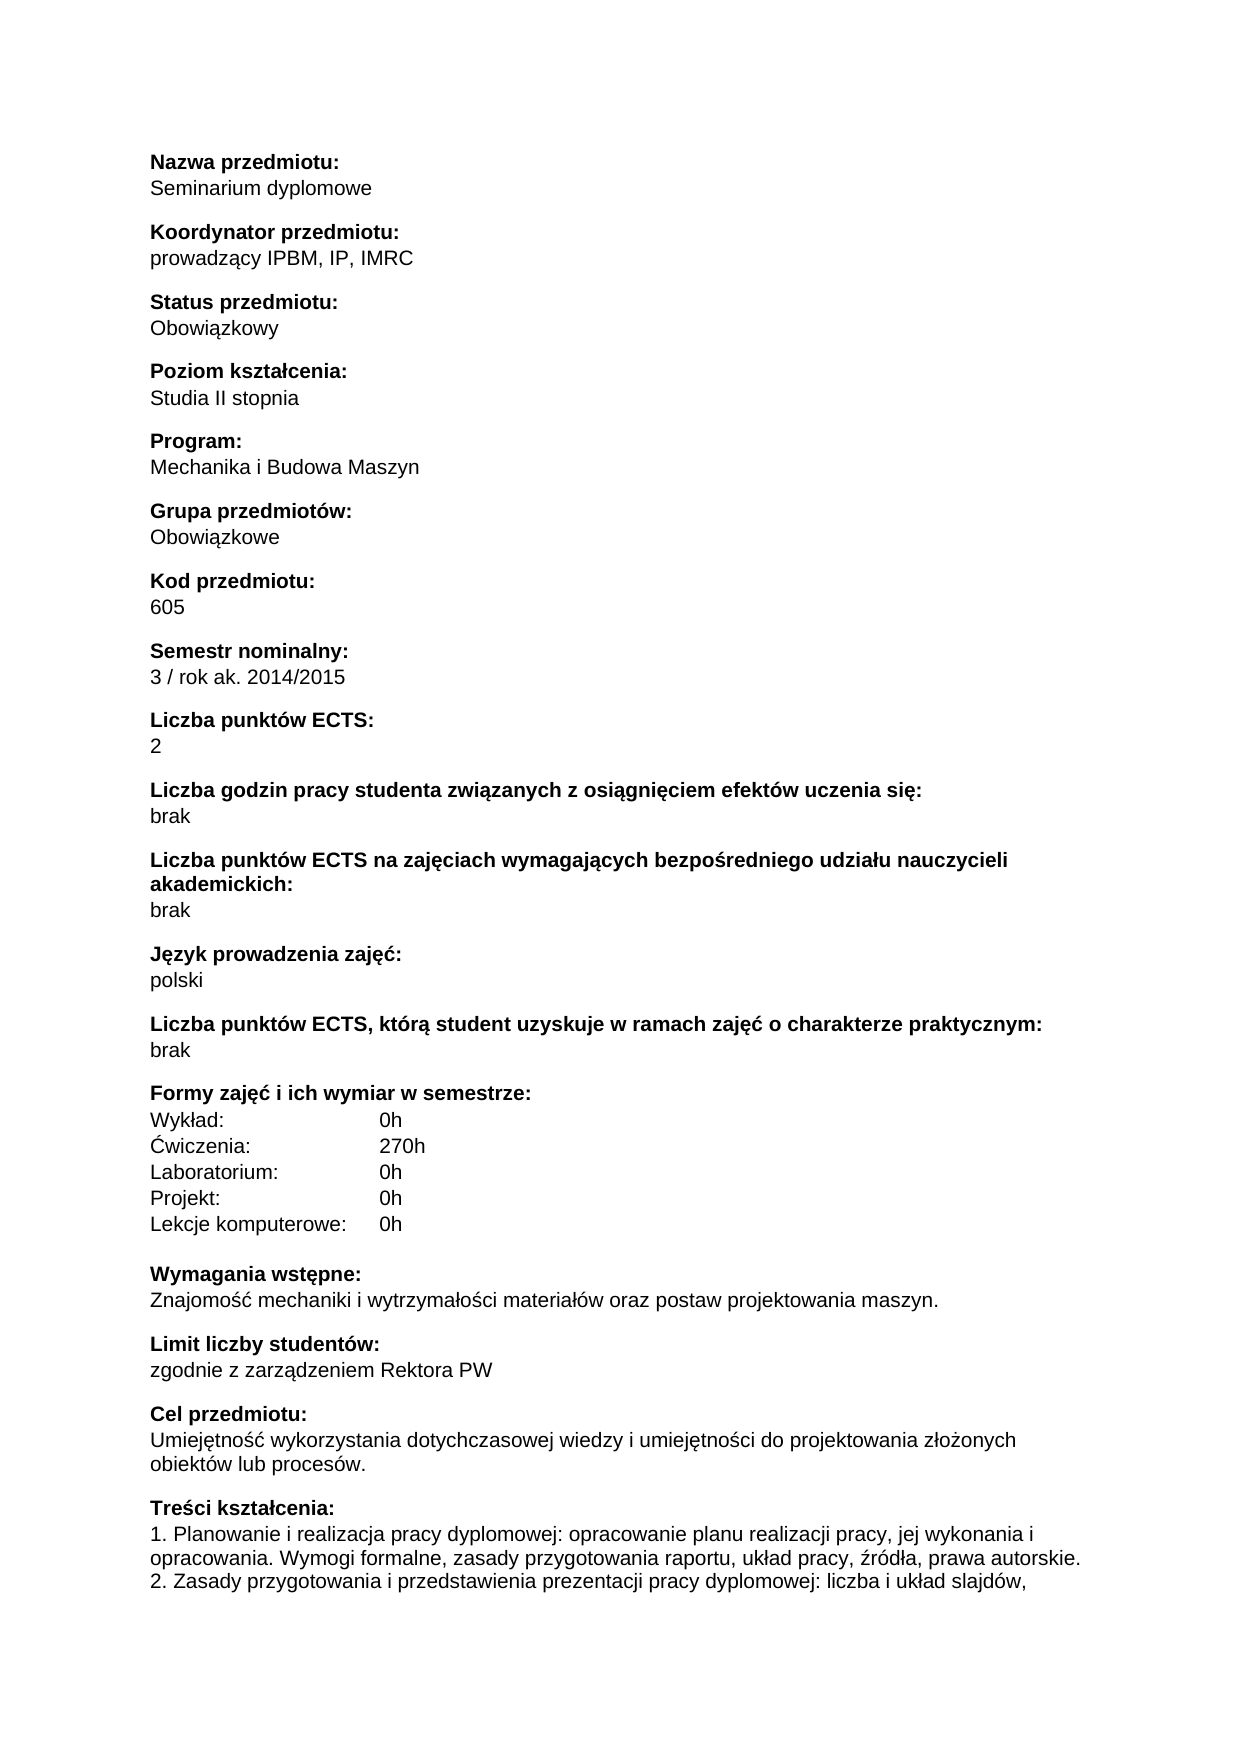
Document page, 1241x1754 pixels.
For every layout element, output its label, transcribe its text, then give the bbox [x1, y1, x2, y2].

text Seminarium dyplomowe [150, 176, 1090, 200]
table_header 0h [369, 1108, 597, 1132]
text Nazwa przedmiotu: [150, 150, 1090, 174]
text brak [150, 1037, 1090, 1061]
text Obowiązkowe [150, 525, 1090, 549]
text Liczba punktów ECTS, którą student uzyskuje w ramach zajęć o charakterze praktycznym: [150, 1011, 1090, 1035]
table_cell 0h [369, 1210, 597, 1236]
text Język prowadzenia zajęć: [150, 942, 1090, 966]
text Studia II stopnia [150, 385, 1090, 409]
text Cel przedmiotu: [150, 1402, 1090, 1426]
text Program: [150, 429, 1090, 453]
table_cell 270h [369, 1132, 597, 1158]
text Liczba punktów ECTS: [150, 708, 1090, 732]
text 605 [150, 595, 1090, 619]
text 2 [150, 734, 1090, 758]
text Grupa przedmiotów: [150, 499, 1090, 523]
text Znajomość mechaniki i wytrzymałości materiałów oraz postaw projektowania maszyn. [150, 1288, 1090, 1312]
text Limit liczby studentów: [150, 1332, 1090, 1356]
text brak [150, 804, 1090, 828]
table_cell 0h [369, 1158, 597, 1184]
text 3 / rok ak. 2014/2015 [150, 664, 1090, 688]
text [150, 1521, 1090, 1593]
text Formy zajęć i ich wymiar w semestrze: [150, 1081, 1090, 1105]
text Poziom kształcenia: [150, 359, 1090, 383]
text Liczba godzin pracy studenta związanych z osiągnięciem efektów uczenia się: [150, 778, 1090, 802]
table_cell Laboratorium: [140, 1160, 367, 1184]
text prowadzący IPBM, IP, IMRC [150, 246, 1090, 270]
table_cell Projekt: [140, 1186, 367, 1210]
table_cell Lekcje komputerowe: [140, 1212, 367, 1236]
text Mechanika i Budowa Maszyn [150, 455, 1090, 479]
text Status przedmiotu: [150, 289, 1090, 313]
text Treści kształcenia: [150, 1495, 1090, 1519]
text Wymagania wstępne: [150, 1262, 1090, 1286]
text Koordynator przedmiotu: [150, 220, 1090, 244]
text Kod przedmiotu: [150, 569, 1090, 593]
text zgodnie z zarządzeniem Rektora PW [150, 1358, 1090, 1382]
text Liczba punktów ECTS na zajęciach wymagających bezpośredniego udziału nauczycieli akademickich: [150, 848, 1090, 896]
text polski [150, 968, 1090, 992]
text Umiejętność wykorzystania dotychczasowej wiedzy i umiejętności do projektowania złożonych obiektów lub procesów. [150, 1428, 1090, 1476]
table_header Wykład: [140, 1108, 367, 1132]
text Obowiązkowy [150, 316, 1090, 339]
table_cell 0h [369, 1184, 597, 1210]
text brak [150, 898, 1090, 922]
text Semestr nominalny: [150, 638, 1090, 662]
table_cell Ćwiczenia: [140, 1134, 367, 1158]
